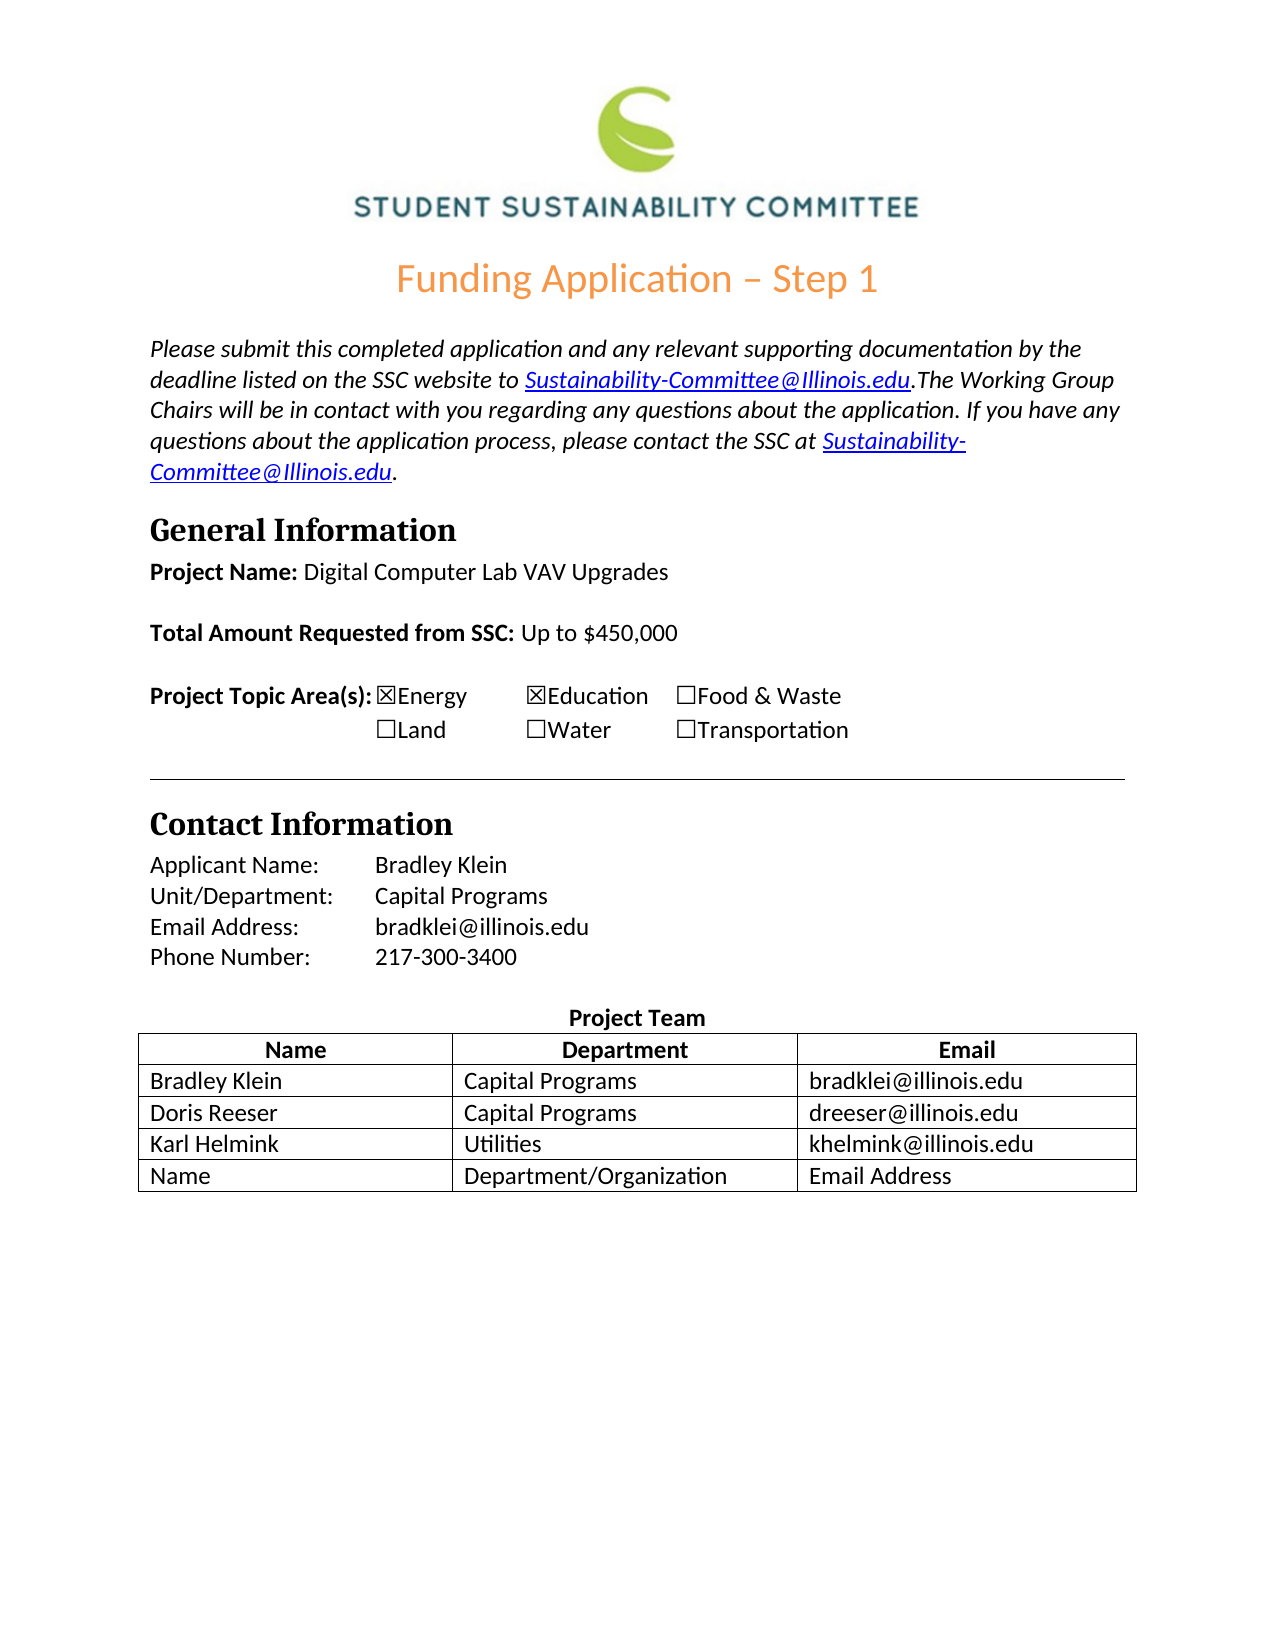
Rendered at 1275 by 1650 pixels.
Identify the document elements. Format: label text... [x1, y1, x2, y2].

text Project Topic Area(s): Energy Education Food & Waste [150, 678, 1125, 712]
table_header Email [798, 1034, 1136, 1064]
text Email Address: [150, 911, 1125, 941]
text Project Team [150, 1002, 1125, 1033]
text Please submit this completed application and any relevant supporting documentation by the deadline listed on the SSC website to Sustainability-Committee@Illinois.edu.The Working Group Chairs will be in contact with you regarding any questions about the application. If you have any questions about the application process, please contact the SSC at Sustainability-Committee@Illinois.edu. [150, 333, 1125, 486]
table_header Department [453, 1034, 797, 1064]
text Unit/Department: [150, 880, 1125, 911]
picture [347, 75, 928, 222]
text Land Water Transportation [150, 712, 1125, 746]
text Applicant Name: [150, 850, 1125, 880]
text Phone Number: [150, 941, 1125, 972]
subtitle General Information [150, 511, 1125, 549]
text Project Name: [150, 556, 1125, 586]
text Total Amount Requested from SSC: [150, 617, 1125, 647]
subtitle Contact Information [150, 805, 1125, 843]
table_header Name [139, 1034, 452, 1064]
